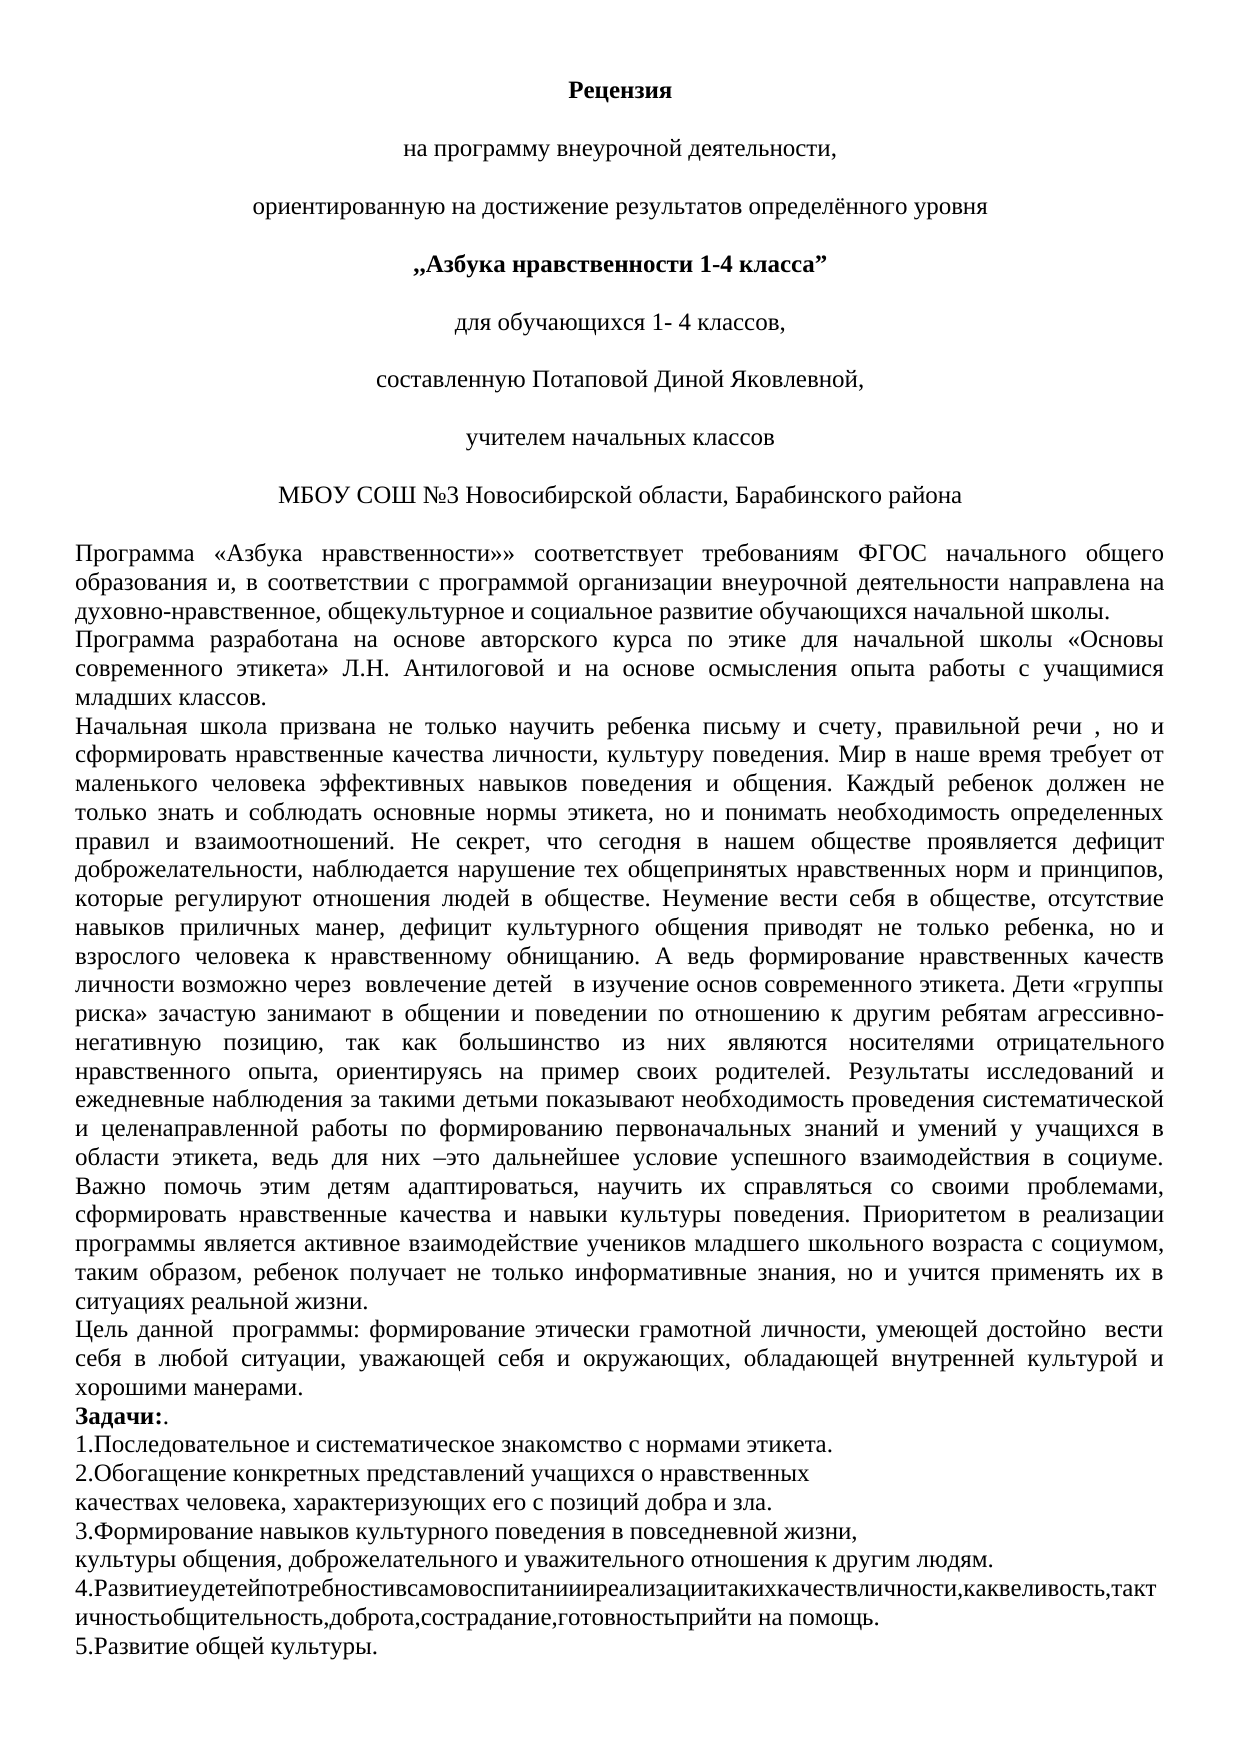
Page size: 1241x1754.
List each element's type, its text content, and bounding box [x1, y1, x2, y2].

text 1.Последовательное и систематическое знакомство с нормами этикета. [75, 1429, 1165, 1458]
text Цель данной программы: формирование этически грамотной личности, умеющей достойно вести себя в любой ситуации, уважающей себя и окружающих, обладающей внутренней культурой и хорошими манерами. [75, 1314, 1165, 1401]
text 5.Развитие общей культуры. [75, 1631, 1165, 1659]
text ориентированную на достижение результатов определённого уровня [75, 191, 1165, 219]
text составленную Потаповой Диной Яковлевной, [75, 364, 1165, 393]
text МБОУ СОШ №3 Новосибирской области, Барабинского района [75, 480, 1165, 509]
text 4.Развитиеудетейпотребностивсамовоспитаниииреализациитакихкачествличности,каквеливость,тактичностьобщительность,доброта,сострадание,готовностьприйти на помощь. [75, 1573, 1165, 1631]
text Программа разработана на основе авторского курса по этике для начальной школы «Основы современного этикета» Л.Н. Антилоговой и на основе осмысления опыта работы с учащимися младших классов. [75, 624, 1165, 711]
text Задачи:. [75, 1401, 1165, 1429]
text Рецензия [75, 75, 1165, 104]
text 3.Формирование навыков культурного поведения в повседневной жизни, [75, 1516, 1165, 1544]
text учителем начальных классов [75, 422, 1165, 451]
text для обучающихся 1- 4 классов, [75, 307, 1165, 335]
text ,,Азбука нравственности 1-4 класса” [75, 249, 1165, 277]
text на программу внеурочной деятельности, [75, 133, 1165, 162]
text культуры общения, доброжелательного и уважительного отношения к другим людям. [75, 1544, 1165, 1573]
text Начальная школа призвана не только научить ребенка письму и счету, правильной речи , но и сформировать нравственные качества личности, культуру поведения. Мир в наше время требует от маленького человека эффективных навыков поведения и общения. Каждый ребенок должен не только знать и соблюдать основные нормы этикета, но и понимать необходимость определенных правил и взаимоотношений. Не секрет, что сегодня в нашем обществе проявляется дефицит доброжелательности, наблюдается нарушение тех общепринятых нравственных норм и принципов, которые регулируют отношения людей в обществе. Неумение вести себя в обществе, отсутствие навыков приличных манер, дефицит культурного общения приводят не только ребенка, но и взрослого человека к нравственному обнищанию. А ведь формирование нравственных качеств личности возможно через вовлечение детей в изучение основ современного этикета. Дети «группы риска» зачастую занимают в общении и поведении по отношению к другим ребятам агрессивно-негативную позицию, так как большинство из них являются носителями отрицательного нравственного опыта, ориентируясь на пример своих родителей. Результаты исследований и ежедневные наблюдения за такими детьми показывают необходимость проведения систематической и целенаправленной работы по формированию первоначальных знаний и умений у учащихся в области этикета, ведь для них –это дальнейшее условие успешного взаимодействия в социуме. Важно помочь этим детям адаптироваться, научить их справляться со своими проблемами, сформировать нравственные качества и навыки культуры поведения. Приоритетом в реализации программы является активное взаимодействие учеников младшего школьного возраста с социумом, таким образом, ребенок получает не только информативные знания, но и учится применять их в ситуациях реальной жизни. [75, 711, 1165, 1314]
text качествах человека, характеризующих его с позиций добра и зла. [75, 1487, 1165, 1516]
text 2.Обогащение конкретных представлений учащихся о нравственных [75, 1458, 1165, 1487]
text Программа «Азбука нравственности»» соответствует требованиям ФГОС начального общего образования и, в соответствии с программой организации внеурочной деятельности направлена на духовно-нравственное, общекультурное и социальное развитие обучающихся начальной школы. [75, 538, 1165, 624]
